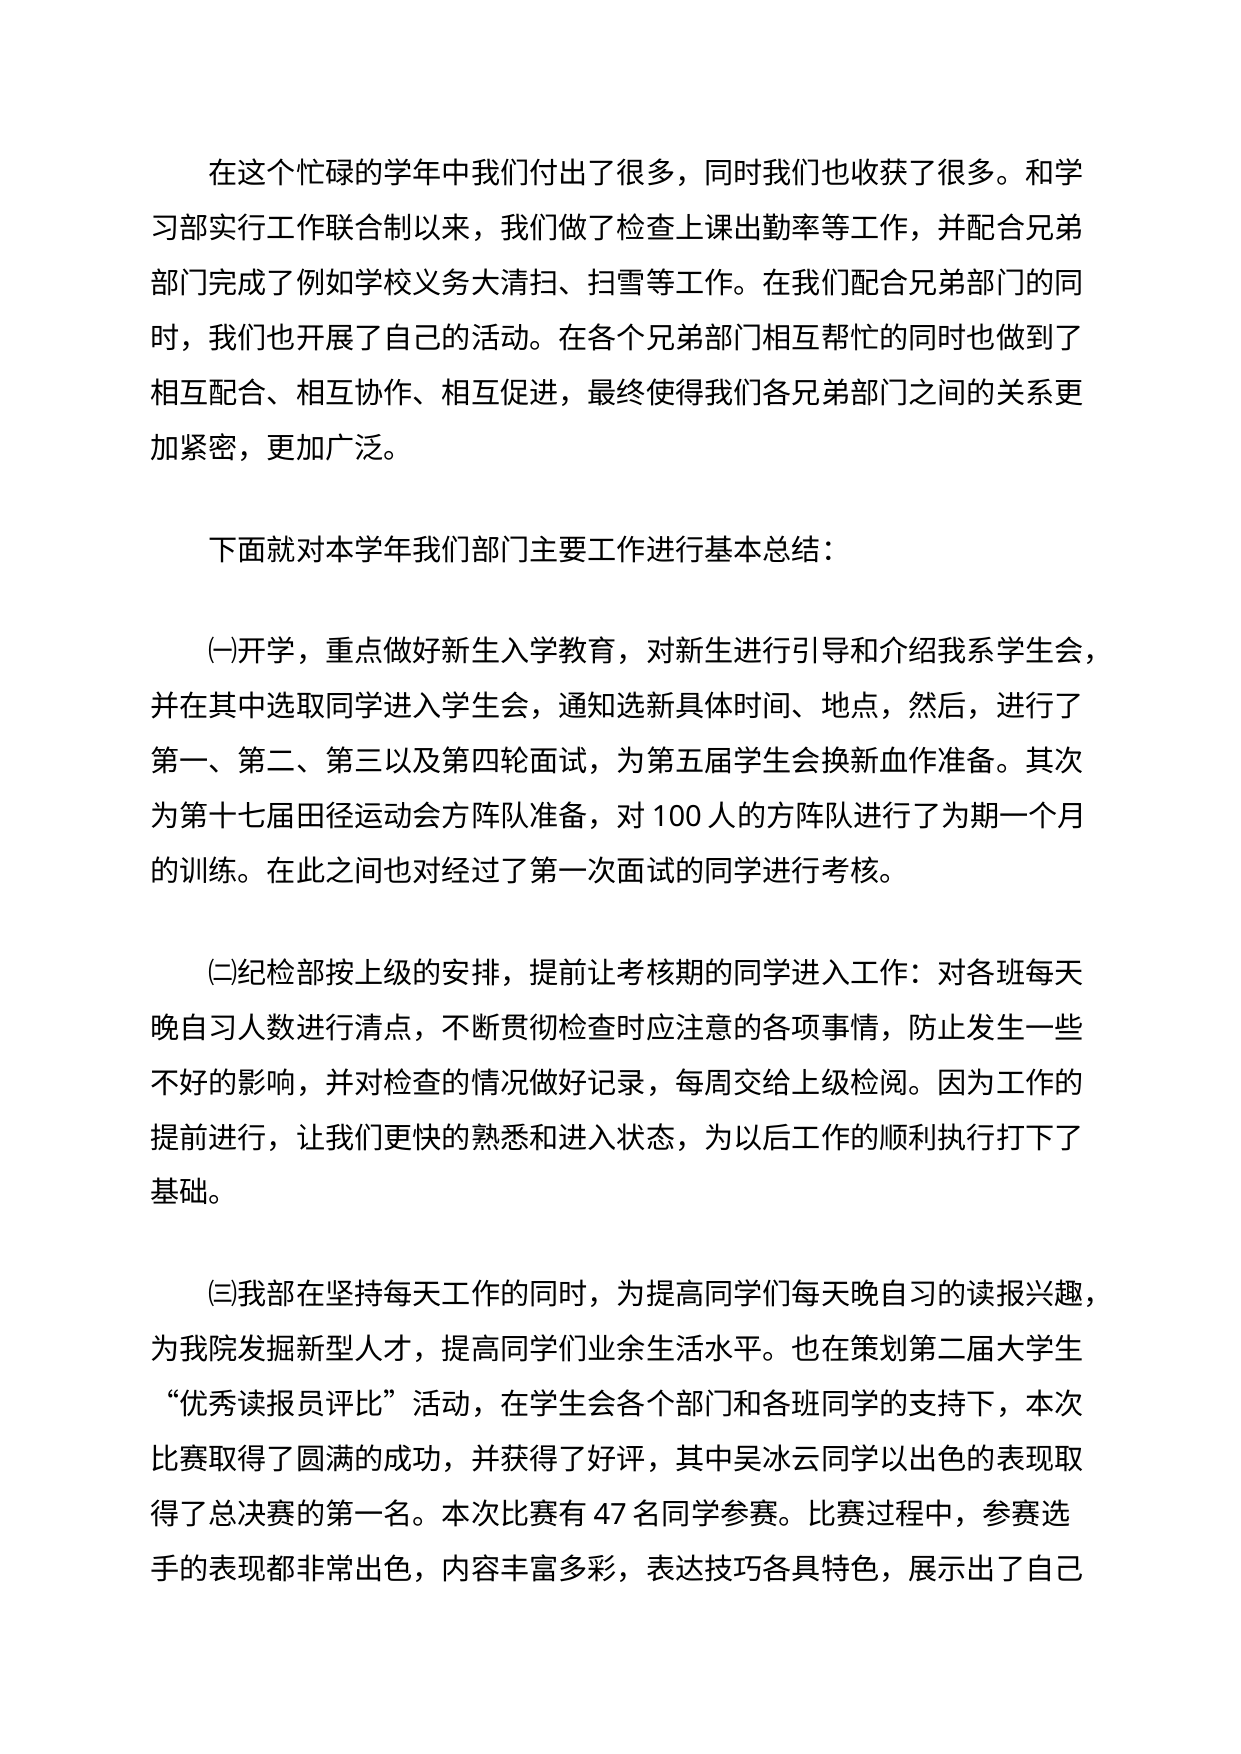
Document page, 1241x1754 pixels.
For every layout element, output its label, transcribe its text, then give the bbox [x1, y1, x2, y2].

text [150, 1271, 1090, 1588]
text 在这个忙碌的学年中我们付出了很多，同时我们也收获了很多。和学习部实行工作联合制以来，我们做了检查上课出勤率等工作，并配合兄弟部门完成了例如学校义务大清扫、扫雪等工作。在我们配合兄弟部门的同时，我们也开展了自己的活动。在各个兄弟部门相互帮忙的同时也做到了相互配合、相互协作、相互促进，最终使得我们各兄弟部门之间的关系更加紧密，更加广泛。 [150, 150, 1090, 467]
text ㈠开学，重点做好新生入学教育，对新生进行引导和介绍我系学生会，并在其中选取同学进入学生会，通知选新具体时间、地点，然后，进行了第一、第二、第三以及第四轮面试，为第五届学生会换新血作准备。其次为第十七届田径运动会方阵队准备，对100人的方阵队进行了为期一个月的训练。在此之间也对经过了第一次面试的同学进行考核。 [150, 628, 1090, 890]
text ㈡纪检部按上级的安排，提前让考核期的同学进入工作：对各班每天晚自习人数进行清点，不断贯彻检查时应注意的各项事情，防止发生一些不好的影响，并对检查的情况做好记录，每周交给上级检阅。因为工作的提前进行，让我们更快的熟悉和进入状态，为以后工作的顺利执行打下了基础。 [150, 949, 1090, 1211]
text 下面就对本学年我们部门主要工作进行基本总结： [150, 526, 1090, 568]
